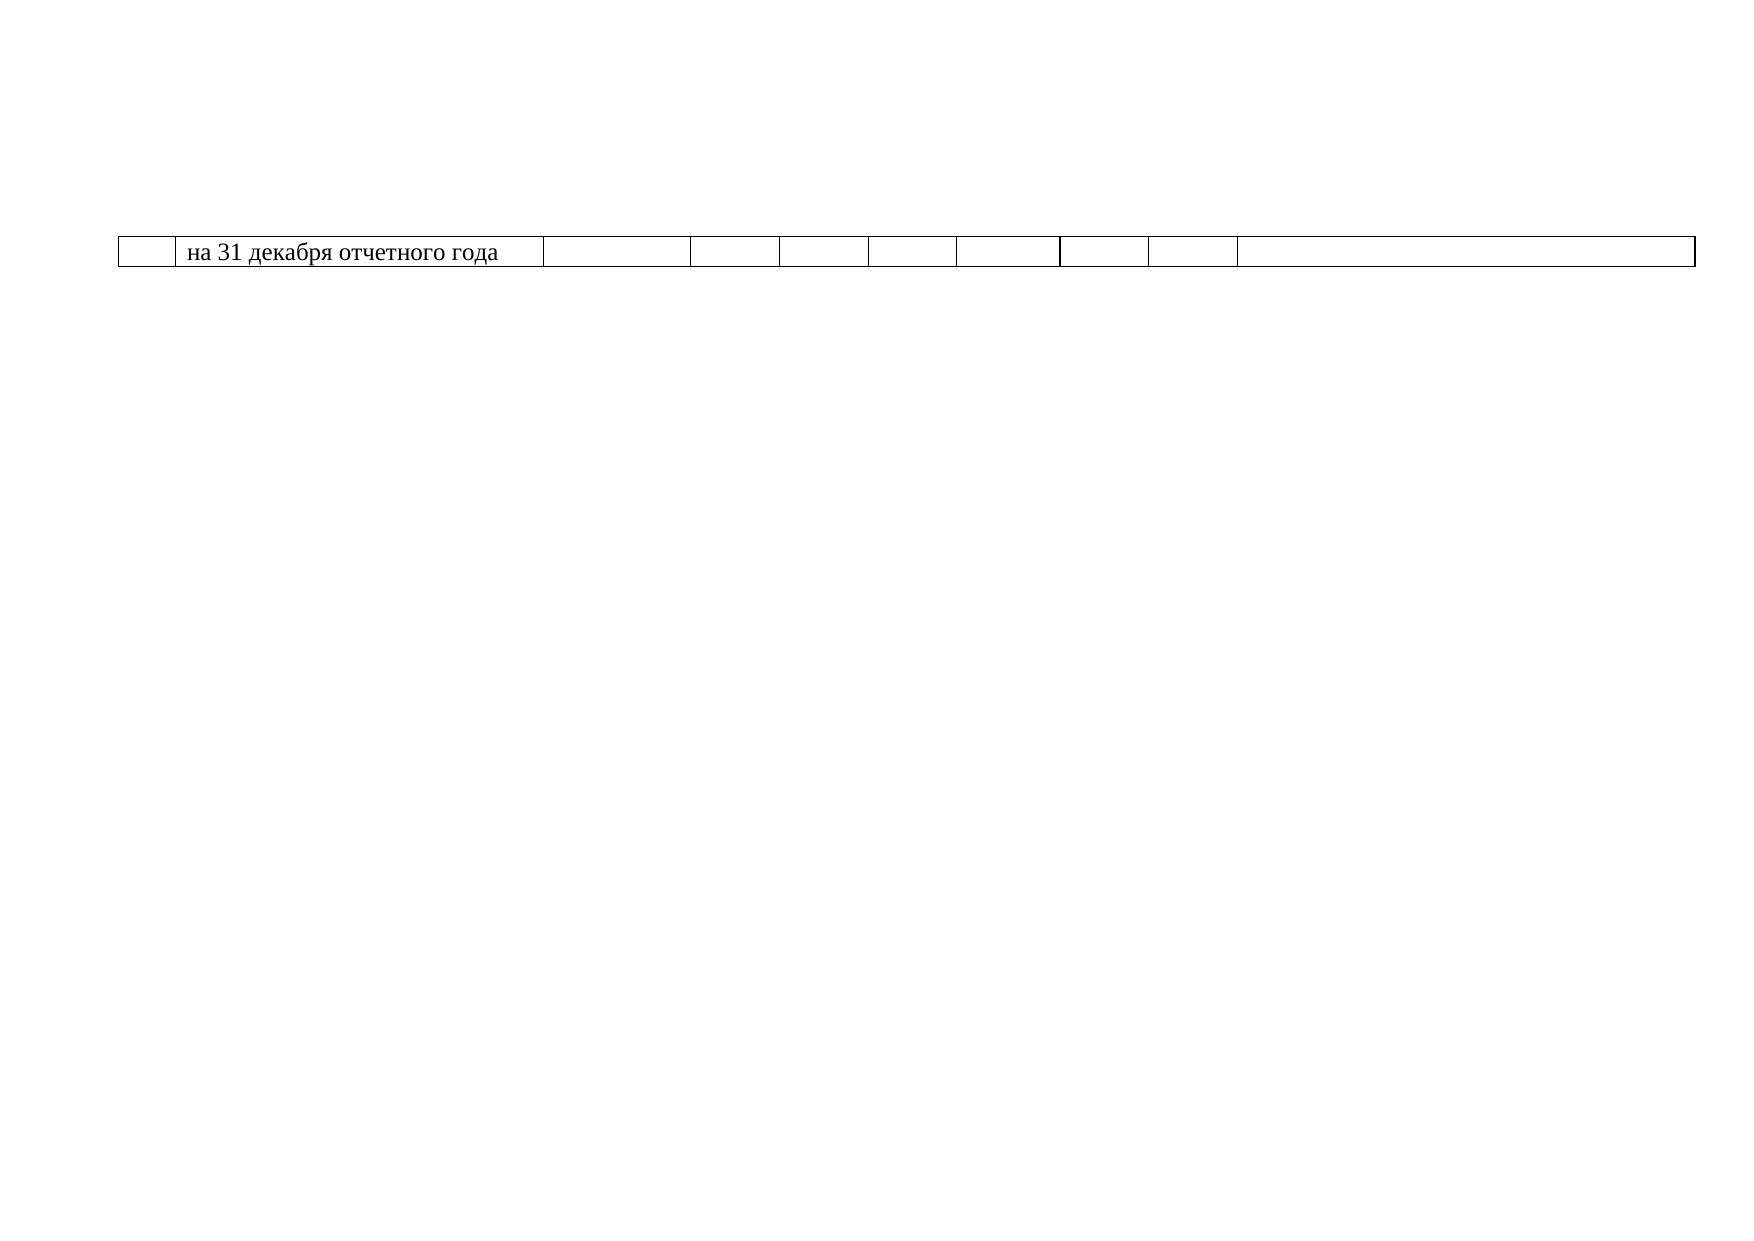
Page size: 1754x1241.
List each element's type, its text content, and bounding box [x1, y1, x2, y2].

table_cell 45,9 [957, 237, 1059, 266]
table_cell 7. [119, 237, 175, 266]
table_cell 34,3 [869, 237, 956, 266]
table_cell 70,3 [1149, 237, 1237, 266]
table_cell 66,8 [1061, 237, 1148, 266]
table_cell 97,1 [1238, 237, 1694, 266]
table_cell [176, 237, 543, 266]
table_cell % [544, 237, 690, 266]
table_cell 11,4 [780, 237, 868, 266]
table_cell 2,2 [691, 237, 779, 266]
